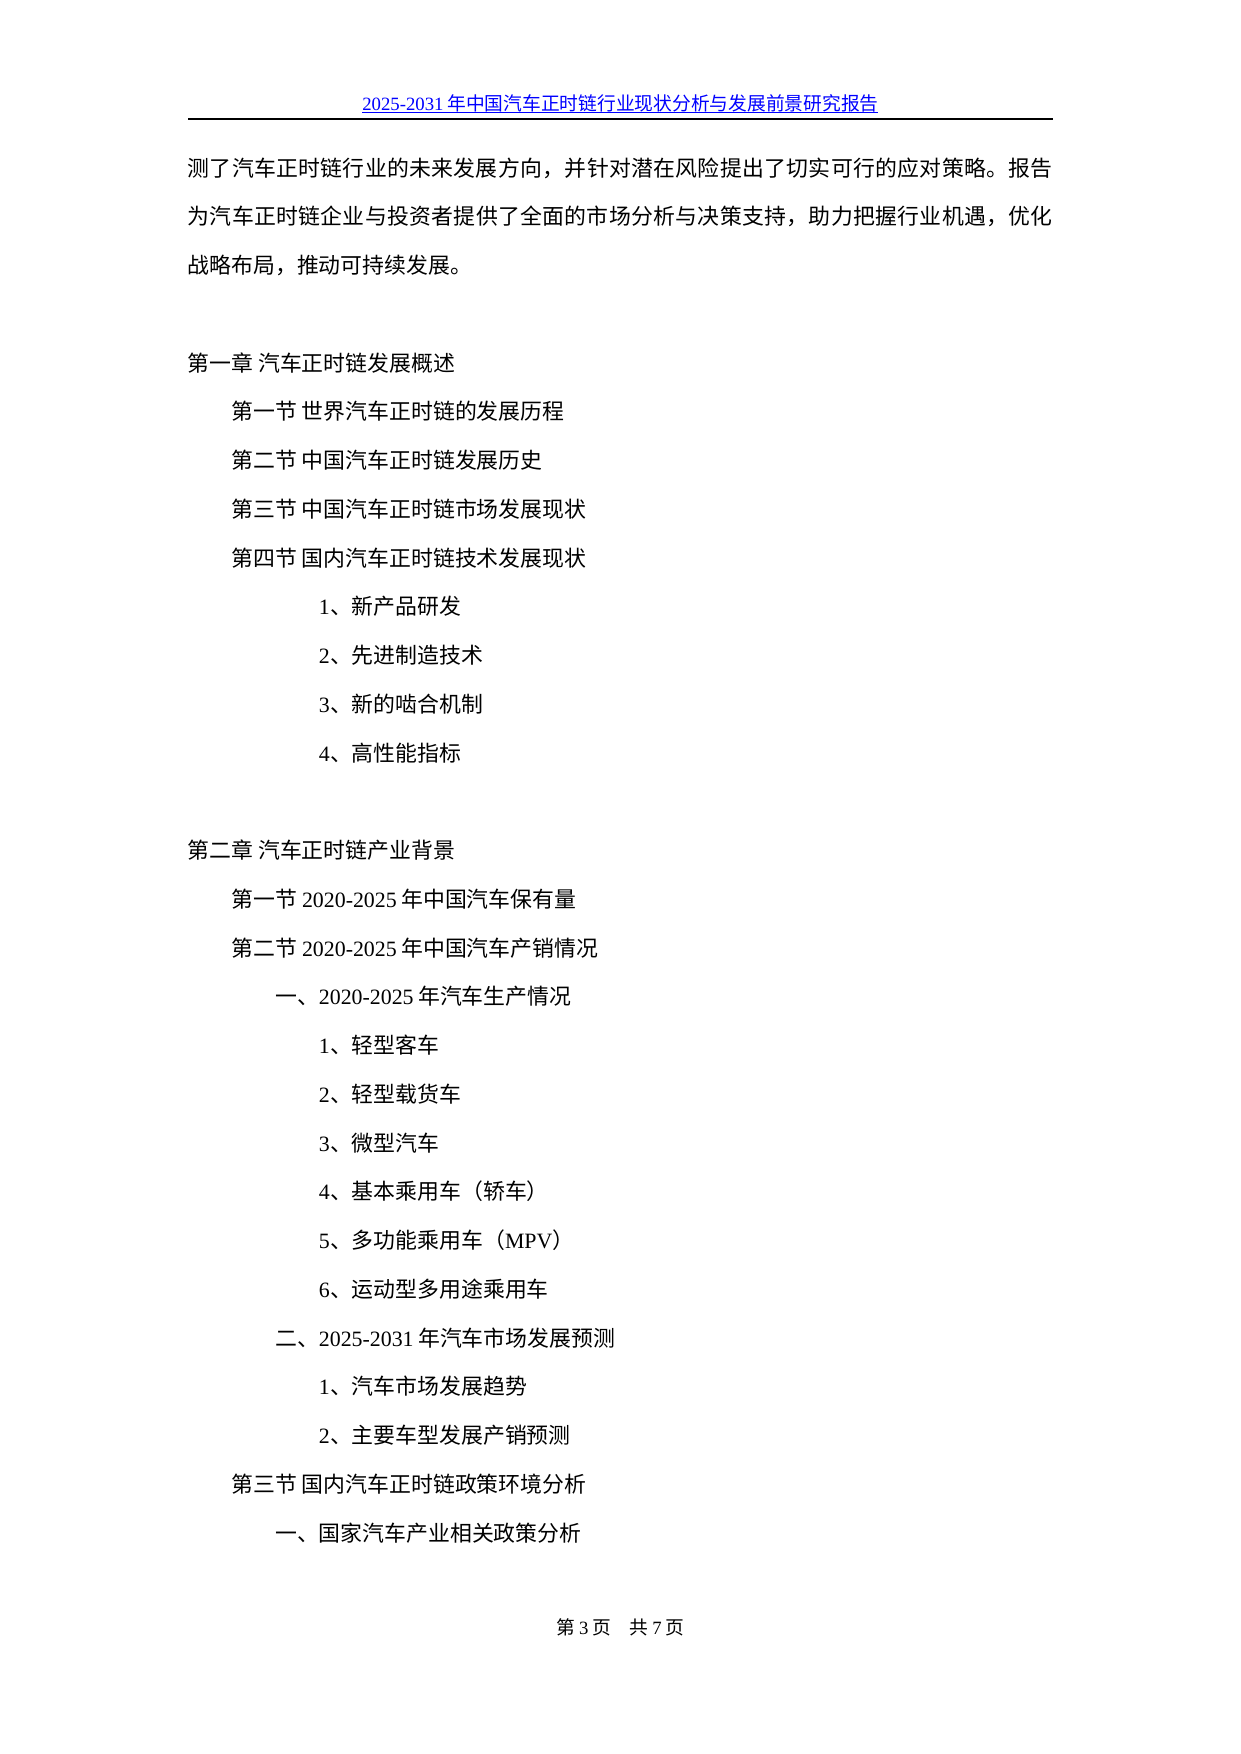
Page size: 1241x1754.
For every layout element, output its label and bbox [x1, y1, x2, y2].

text [187, 150, 1053, 1548]
